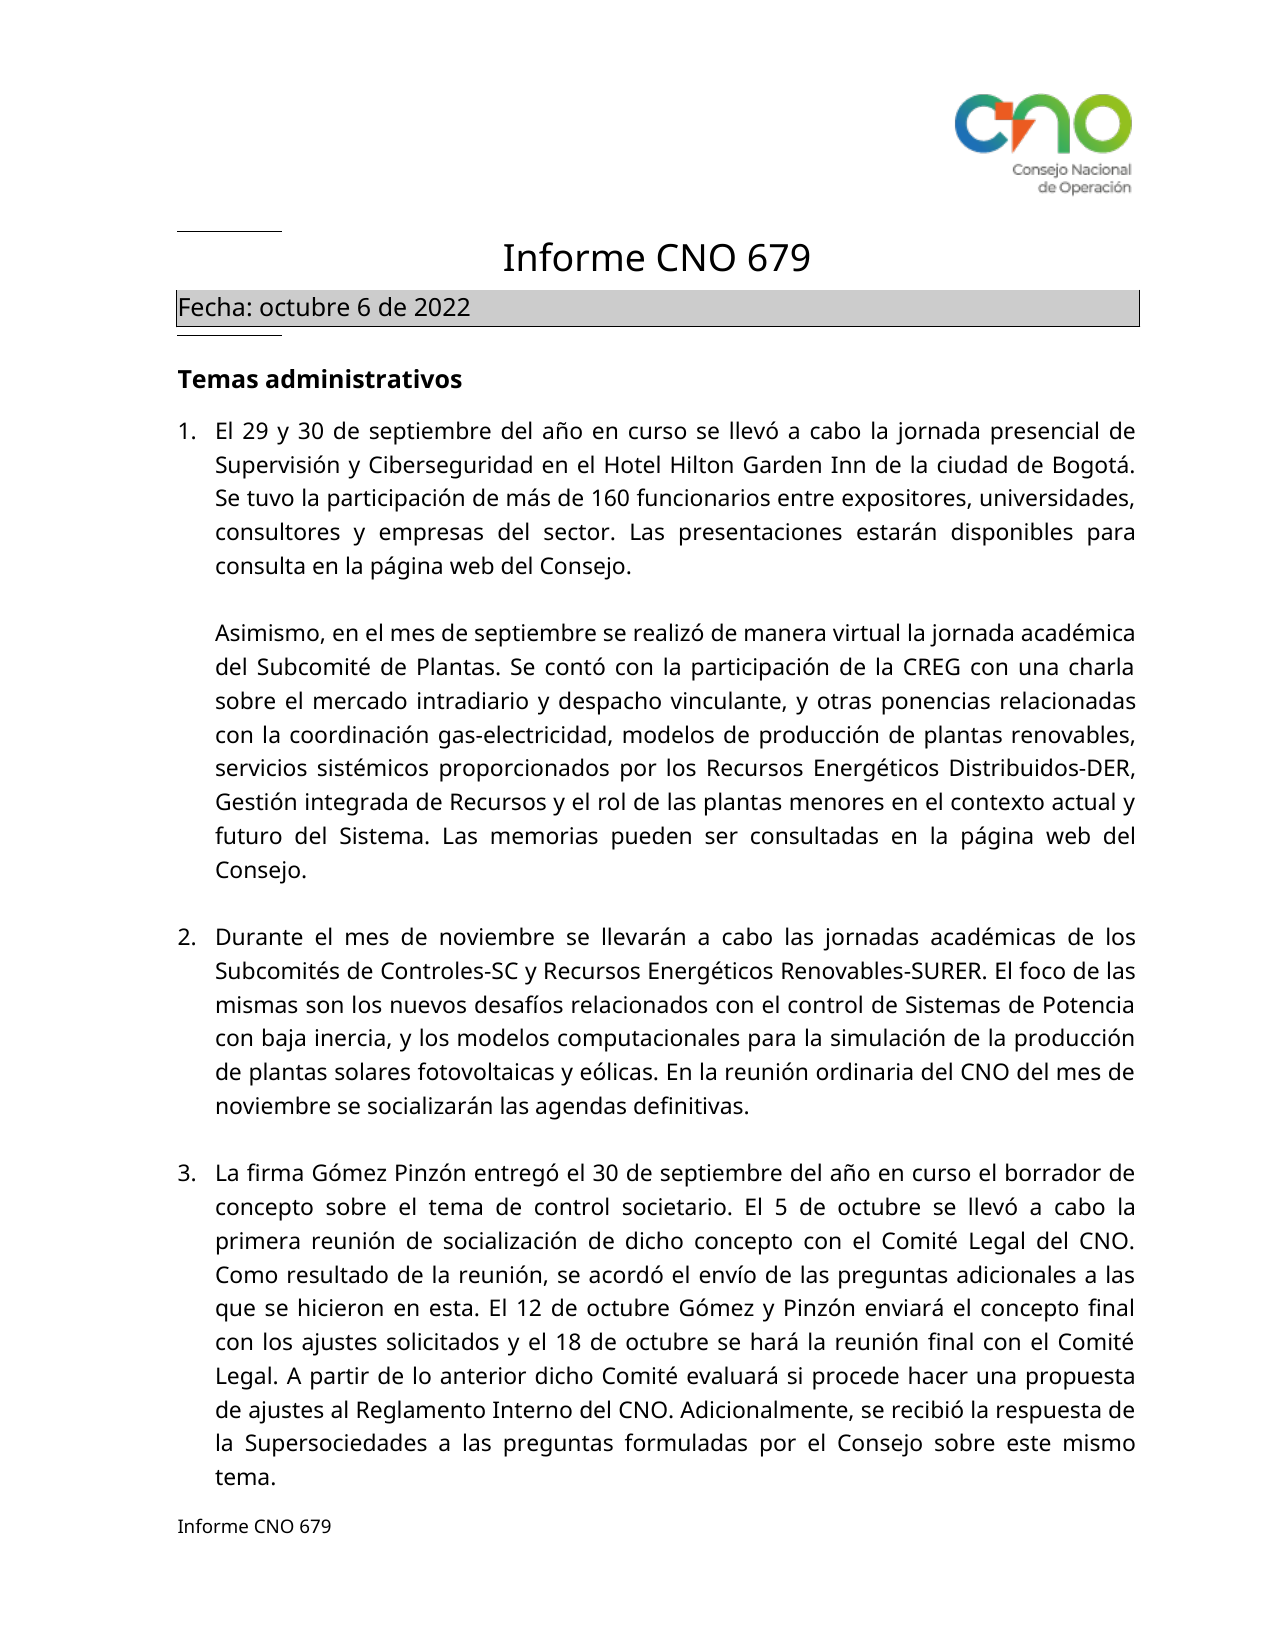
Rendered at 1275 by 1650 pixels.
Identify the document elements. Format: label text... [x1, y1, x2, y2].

picture [951, 88, 1137, 203]
text Asimismo, en el mes de septiembre se realizó de manera virtual la jornada académica del Subcomité de Plantas. Se contó con la participación de la CREG con una charla sobre el mercado intradiario y despacho vinculante, y otras ponencias relacionadas con la coordinación gas-electricidad, modelos de producción de plantas renovables, servicios sistémicos proporcionados por los Recursos Energéticos Distribuidos-DER, Gestión integrada de Recursos y el rol de las plantas menores en el contexto actual y futuro del Sistema. Las memorias pueden ser consultadas en la página web del Consejo. [215, 617, 1137, 885]
list Durante el mes de noviembre se llevarán a cabo las jornadas académicas de los Subcomités de Controles-SC y Recursos Energéticos Renovables-SURER. El foco de las mismas son los nuevos desafíos relacionados con el control de Sistemas de Potencia con baja inercia, y los modelos computacionales para la simulación de la producción de plantas solares fotovoltaicas y eólicas. En la reunión ordinaria del CNO del mes de noviembre se socializarán las agendas definitivas. [177, 921, 1137, 1121]
list La firma Gómez Pinzón entregó el 30 de septiembre del año en curso el borrador de concepto sobre el tema de control societario. El 5 de octubre se llevó a cabo la primera reunión de socialización de dicho concepto con el Comité Legal del CNO. Como resultado de la reunión, se acordó el envío de las preguntas adicionales a las que se hicieron en esta. El 12 de octubre Gómez y Pinzón enviará el concepto final con los ajustes solicitados y el 18 de octubre se hará la reunión final con el Comité Legal. A partir de lo anterior dicho Comité evaluará si procede hacer una propuesta de ajustes al Reglamento Interno del CNO. Adicionalmente, se recibió la respuesta de la Supersociedades a las preguntas formuladas por el Consejo sobre este mismo tema. [177, 1157, 1137, 1492]
text Temas administrativos [177, 361, 1137, 396]
text Fecha: octubre 6 de 2022 [177, 290, 1139, 326]
list El 29 y 30 de septiembre del año en curso se llevó a cabo la jornada presencial de Supervisión y Ciberseguridad en el Hotel Hilton Garden Inn de la ciudad de Bogotá. Se tuvo la participación de más de 160 funcionarios entre expositores, universidades, consultores y empresas del sector. Las presentaciones estarán disponibles para consulta en la página web del Consejo. [177, 415, 1137, 581]
